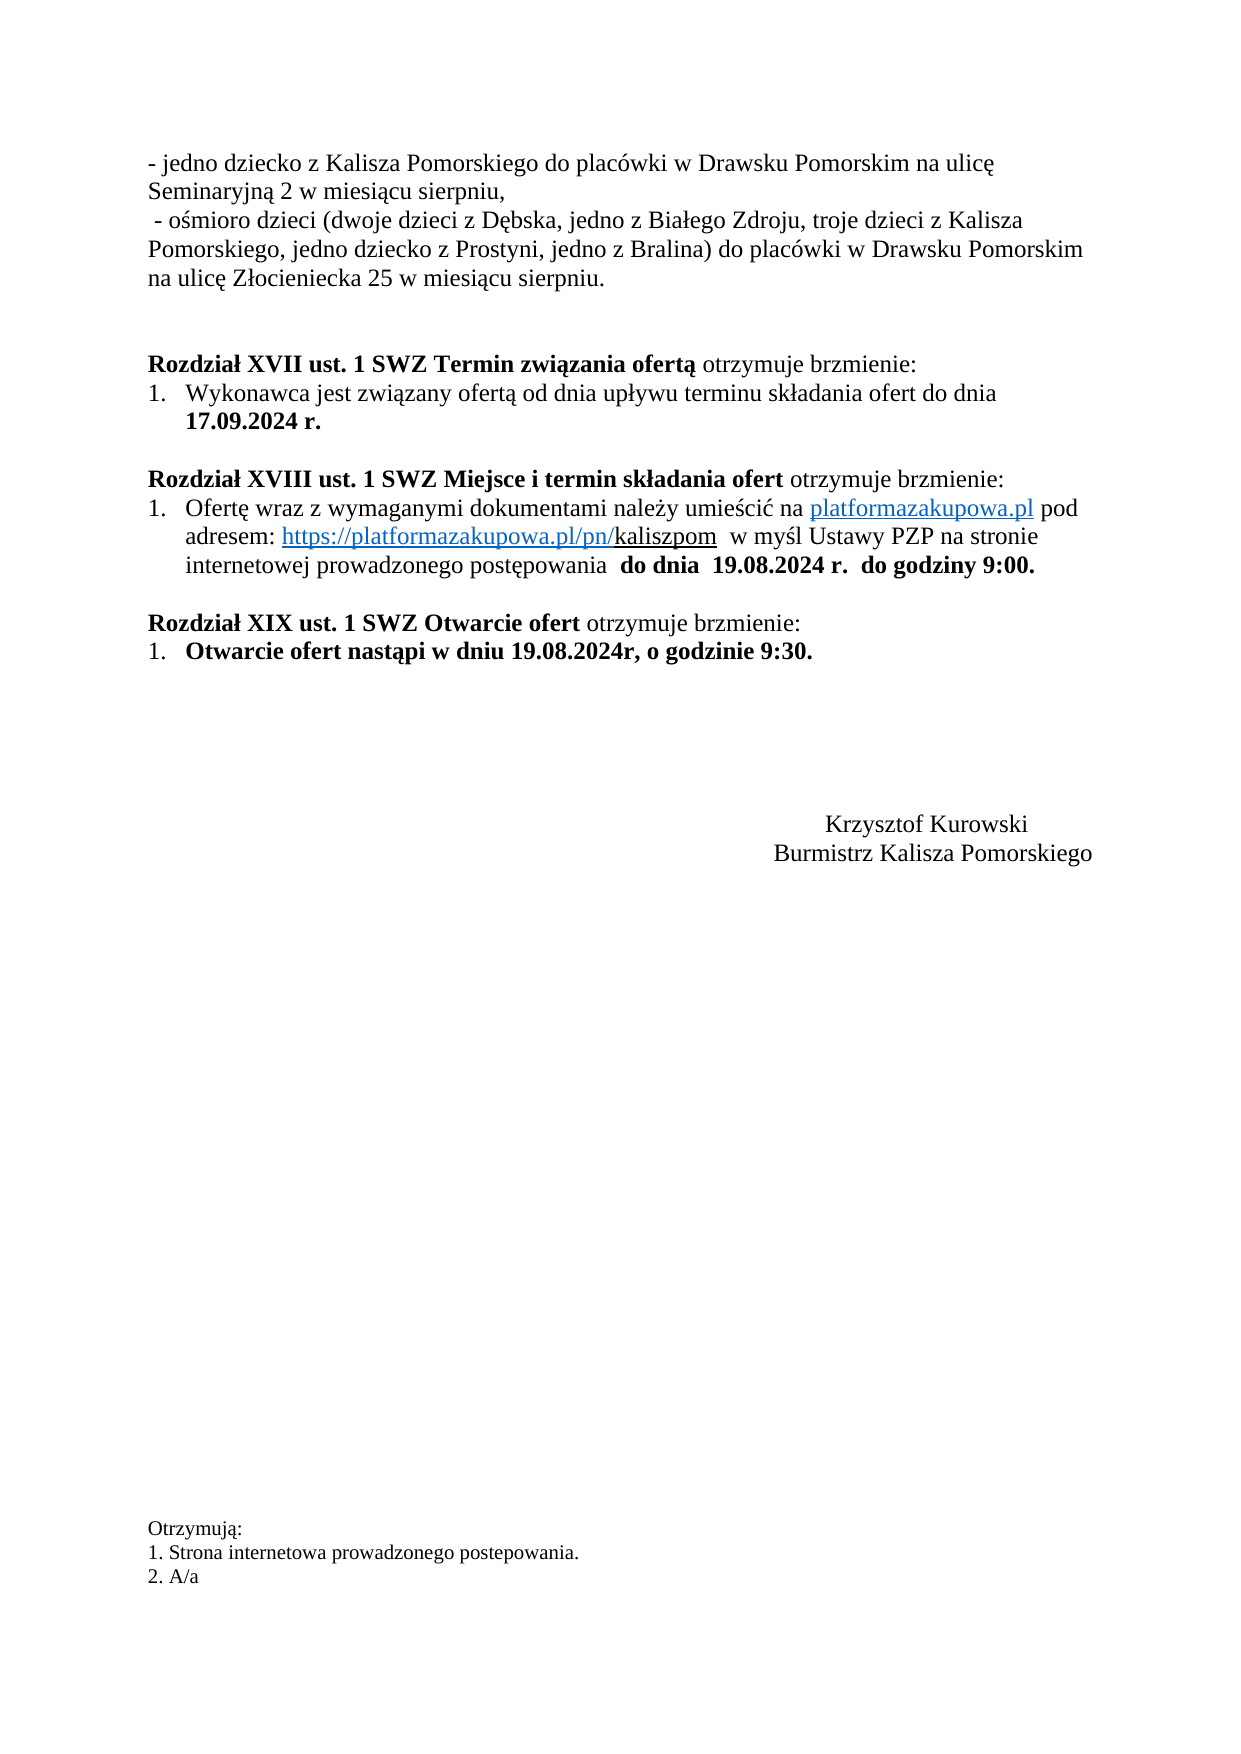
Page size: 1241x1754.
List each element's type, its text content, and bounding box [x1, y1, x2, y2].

text Rozdział XVIII ust. 1 SWZ Miejsce i termin składania ofert otrzymuje brzmienie: [148, 464, 1093, 493]
text 2. A/a [148, 1564, 1093, 1588]
list Ofertę wraz z wymaganymi dokumentami należy umieścić na platformazakupowa.pl pod adresem: https://platformazakupowa.pl/pn/kaliszpom w myśl Ustawy PZP na stronie internetowej prowadzonego postępowania do dnia 19.08.2024 r. do godziny 9:00. [148, 493, 1093, 579]
text Burmistrz Kalisza Pomorskiego [148, 838, 1093, 866]
list Otwarcie ofert nastąpi w dniu 19.08.2024r, o godzinie 9:30. [148, 636, 1093, 665]
text Rozdział XVII ust. 1 SWZ Termin związania ofertą otrzymuje brzmienie: [148, 349, 1093, 378]
text Krzysztof Kurowski [148, 809, 1093, 838]
list Wykonawca jest związany ofertą od dnia upływu terminu składania ofert do dnia 17.09.2024 r. [148, 378, 1093, 435]
text Rozdział XIX ust. 1 SWZ Otwarcie ofert otrzymuje brzmienie: [148, 608, 1093, 636]
text - ośmioro dzieci (dwoje dzieci z Dębska, jedno z Białego Zdroju, troje dzieci z Kalisza Pomorskiego, jedno dziecko z Prostyni, jedno z Bralina) do placówki w Drawsku Pomorskim na ulicę Złocieniecka 25 w miesiącu sierpniu. [148, 205, 1093, 291]
text - jedno dziecko z Kalisza Pomorskiego do placówki w Drawsku Pomorskim na ulicę Seminaryjną 2 w miesiącu sierpniu, [148, 148, 1093, 205]
text Otrzymują: [148, 1516, 1093, 1540]
text 1. Strona internetowa prowadzonego postepowania. [148, 1540, 1093, 1564]
